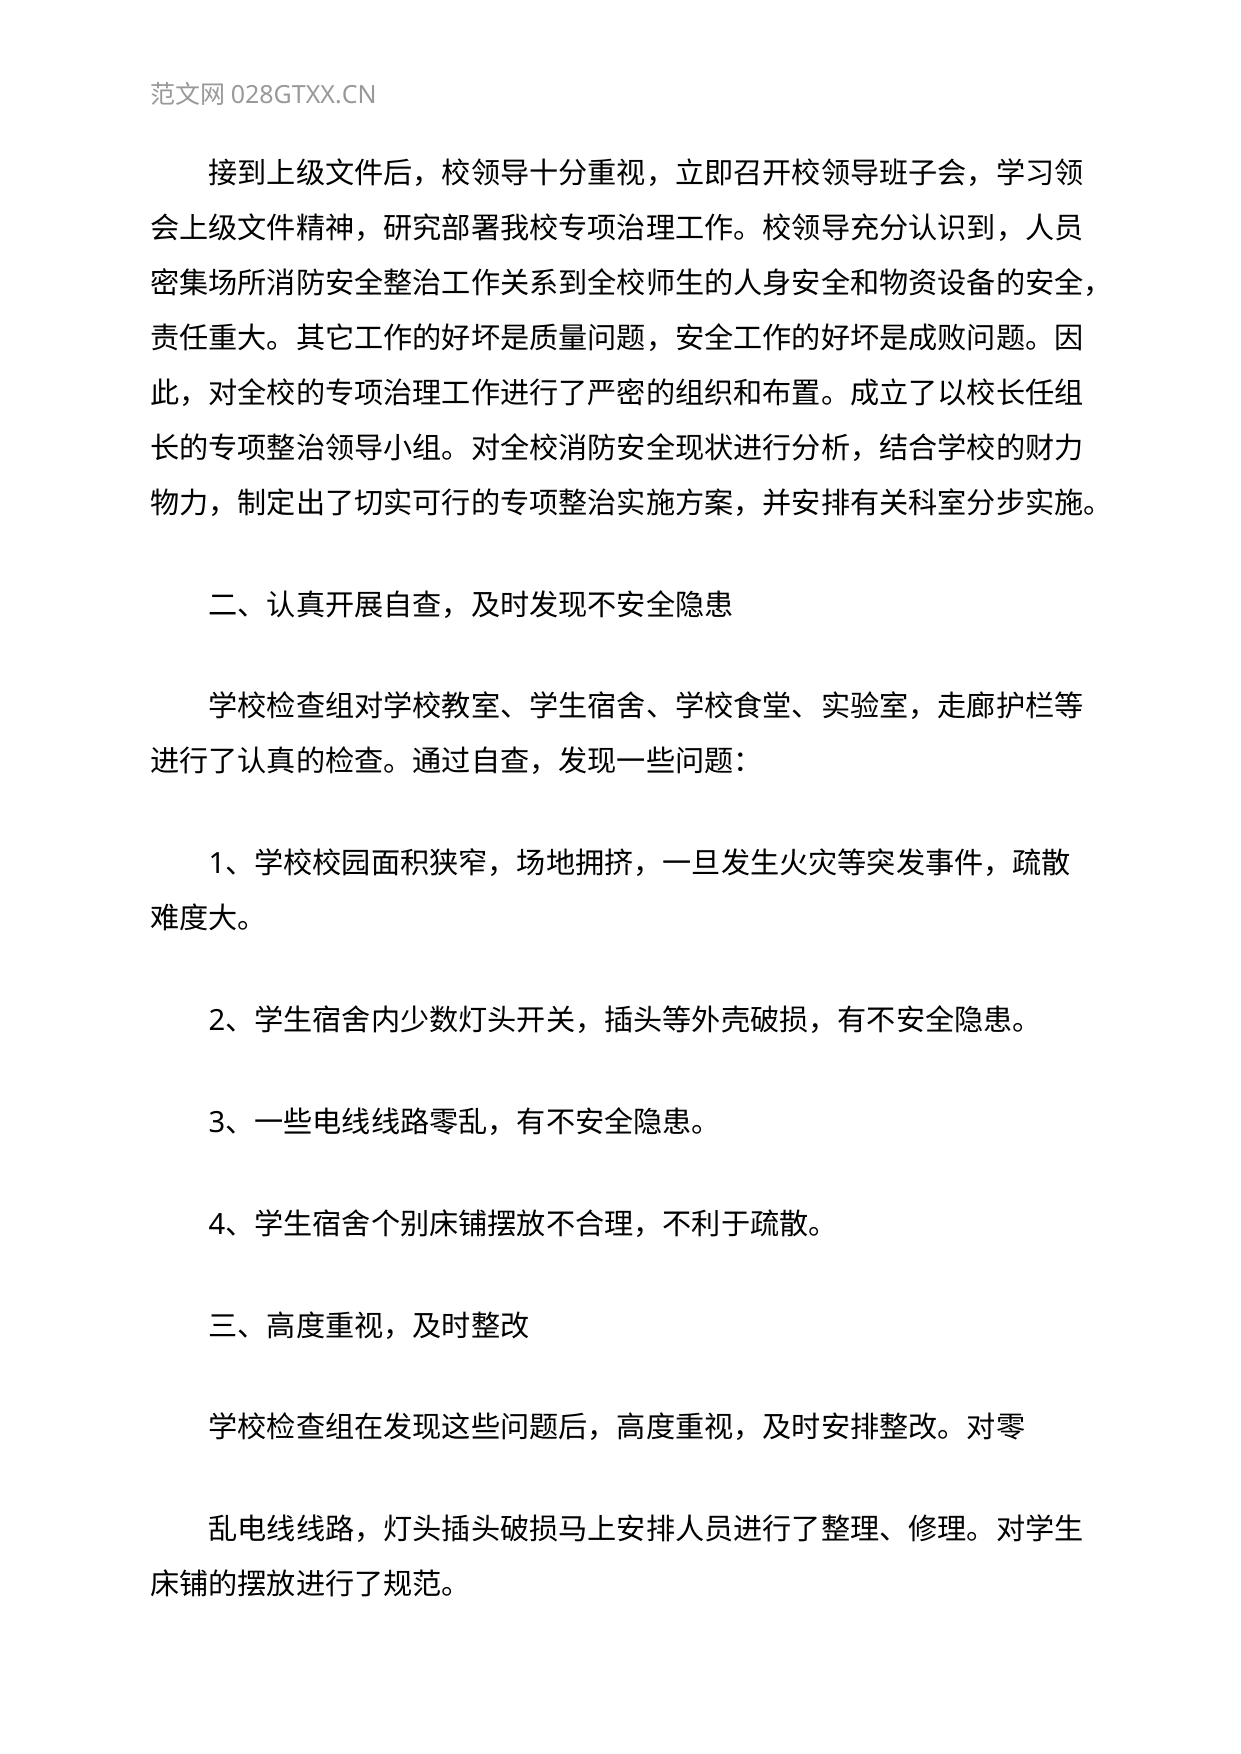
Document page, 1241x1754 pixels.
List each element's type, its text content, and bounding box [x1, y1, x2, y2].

text 学校检查组对学校教室、学生宿舍、学校食堂、实验室，走廊护栏等进行了认真的检查。通过自查，发现一些问题： [150, 683, 1090, 780]
text 4、学生宿舍个别床铺摆放不合理，不利于疏散。 [150, 1200, 1090, 1243]
text 1、学校校园面积狭窄，场地拥挤，一旦发生火灾等突发事件，疏散难度大。 [150, 839, 1090, 937]
text 2、学生宿舍内少数灯头开关，插头等外壳破损，有不安全隐患。 [150, 996, 1090, 1039]
text 三、高度重视，及时整改 [150, 1302, 1090, 1344]
text 接到上级文件后，校领导十分重视，立即召开校领导班子会，学习领会上级文件精神，研究部署我校专项治理工作。校领导充分认识到，人员密集场所消防安全整治工作关系到全校师生的人身安全和物资设备的安全，责任重大。其它工作的好坏是质量问题，安全工作的好坏是成败问题。因此，对全校的专项治理工作进行了严密的组织和布置。成立了以校长任组长的专项整治领导小组。对全校消防安全现状进行分析，结合学校的财力物力，制定出了切实可行的专项整治实施方案，并安排有关科室分步实施。 [150, 150, 1090, 522]
text 学校检查组在发现这些问题后，高度重视，及时安排整改。对零 [150, 1404, 1090, 1446]
text 二、认真开展自查，及时发现不安全隐患 [150, 581, 1090, 623]
text 乱电线线路，灯头插头破损马上安排人员进行了整理、修理。对学生床铺的摆放进行了规范。 [150, 1506, 1090, 1603]
text 3、一些电线线路零乱，有不安全隐患。 [150, 1098, 1090, 1141]
